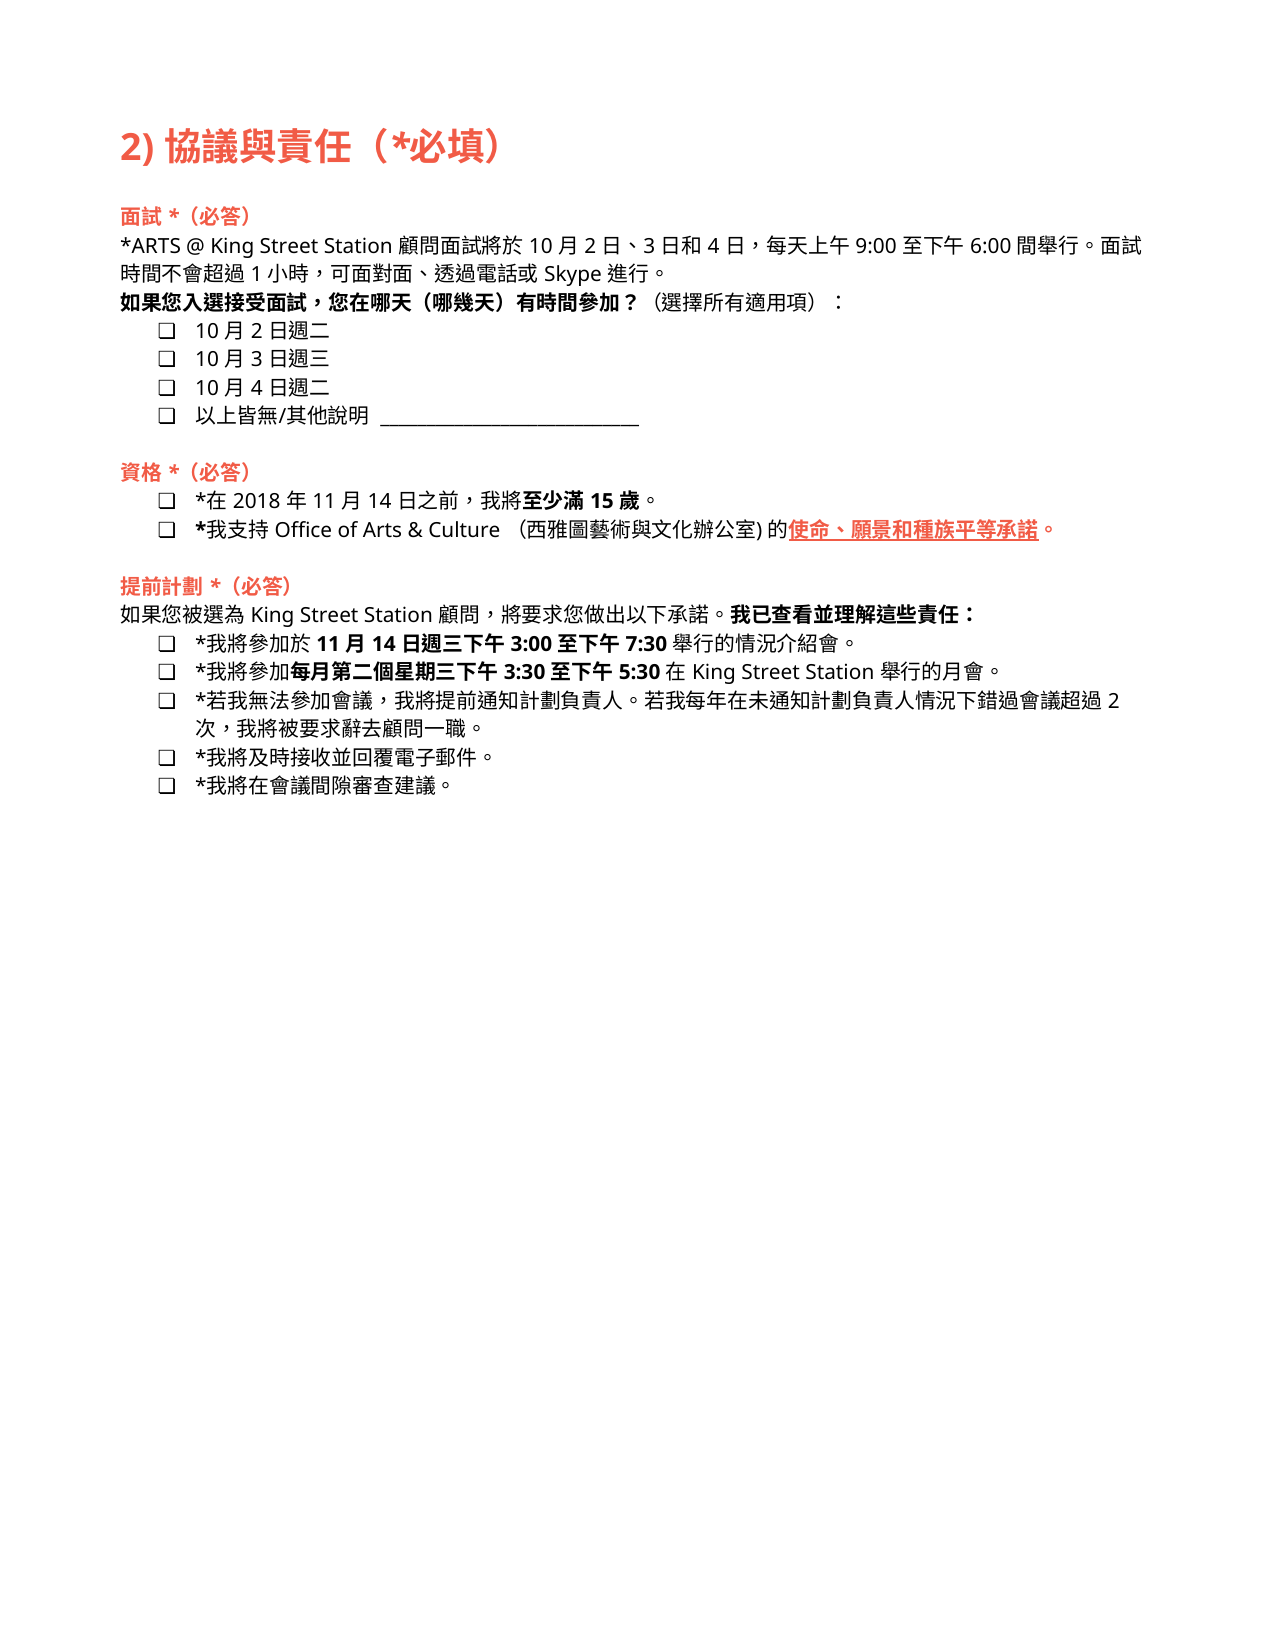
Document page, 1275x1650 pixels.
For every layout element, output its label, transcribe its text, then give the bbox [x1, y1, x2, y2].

text 2) 協議與責任（*必填） [120, 120, 1155, 171]
list *我將及時接收並回覆電子郵件。 [157, 743, 1155, 771]
list 10 月 4 日週二 [157, 373, 1155, 401]
text 資格 *（必答） [120, 430, 1155, 487]
list *我將參加於 11 月 14 日週三下午 3:00 至下午 7:30 舉行的情況介紹會。 [157, 629, 1155, 657]
list *我將在會議間隙審查建議。 [157, 771, 1155, 799]
text 面試 *（必答） *ARTS @ King Street Station 顧問面試將於 10 月 2 日、3 日和 4 日，每天上午 9:00 至下午 6:00 間舉行。面試時間不會超過 1 小時，可面對面、透過電話或 Skype 進行。 [120, 202, 1155, 288]
list *在 2018 年 11 月 14 日之前，我將至少滿 15 歲。 [157, 487, 1155, 515]
list *若我無法參加會議，我將提前通知計劃負責人。若我每年在未通知計劃負責人情況下錯過會議超過 2 次，我將被要求辭去顧問一職。 [157, 686, 1155, 743]
list 10 月 3 日週三 [157, 344, 1155, 373]
list *我支持 Office of Arts & Culture （西雅圖藝術與文化辦公室) 的使命、願景和種族平等承諾。 [157, 515, 1155, 543]
text 如果您入選接受面試，您在哪天（哪幾天）有時間參加？（選擇所有適用項）： [120, 288, 1155, 316]
text 提前計劃 *（必答） 如果您被選為 King Street Station 顧問，將要求您做出以下承諾。我已查看並理解這些責任： [120, 572, 1155, 629]
list *我將參加每月第二個星期三下午 3:30 至下午 5:30 在 King Street Station 舉行的月會。 [157, 657, 1155, 686]
list 10 月 2 日週二 [157, 316, 1155, 344]
list 以上皆無/其他說明 ____________________________ [157, 401, 1155, 430]
